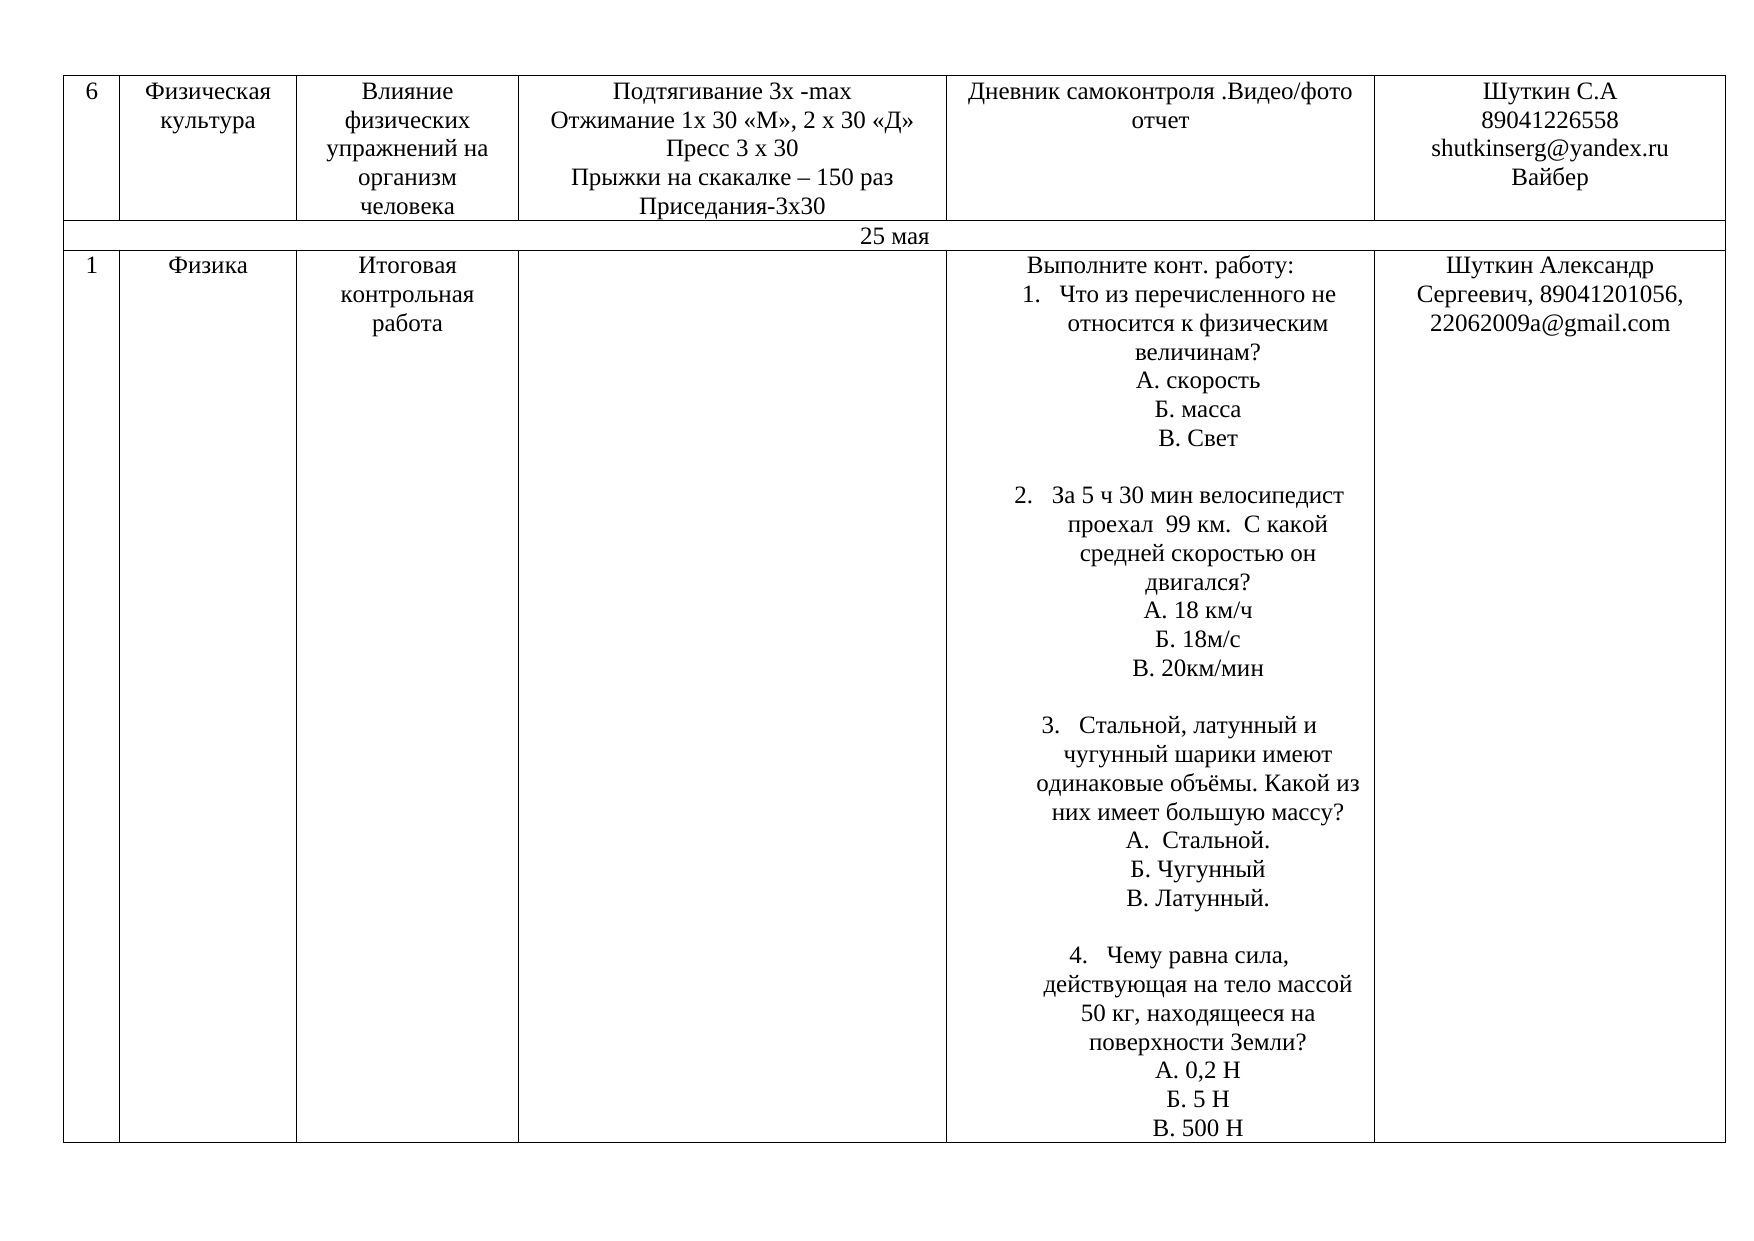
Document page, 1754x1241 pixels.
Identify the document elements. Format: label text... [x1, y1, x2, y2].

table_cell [297, 251, 518, 1142]
table_cell 6 [64, 76, 119, 220]
table_cell [519, 251, 946, 1142]
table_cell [947, 251, 1374, 1142]
table_cell 1 [64, 251, 119, 1142]
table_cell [1375, 251, 1725, 1142]
table_cell Подтягивание 3х -max Отжимание 1х 30 «М», 2 х 30 «Д» Пресс 3 х 30 Прыжки на скакалке – 150 раз Приседания-3x30 [519, 76, 946, 220]
table_cell Физика [120, 251, 296, 1142]
table_cell 25 мая [64, 221, 1725, 249]
table_cell Дневник самоконтроля .Видео/фото отчет [947, 76, 1374, 220]
table_cell Физическая культура [120, 76, 296, 220]
table_cell Влияние физических упражнений на организм человека [297, 76, 518, 220]
table_cell Шуткин С.А 89041226558 shutkinserg@yandex.ru Вайбер [1375, 76, 1725, 220]
